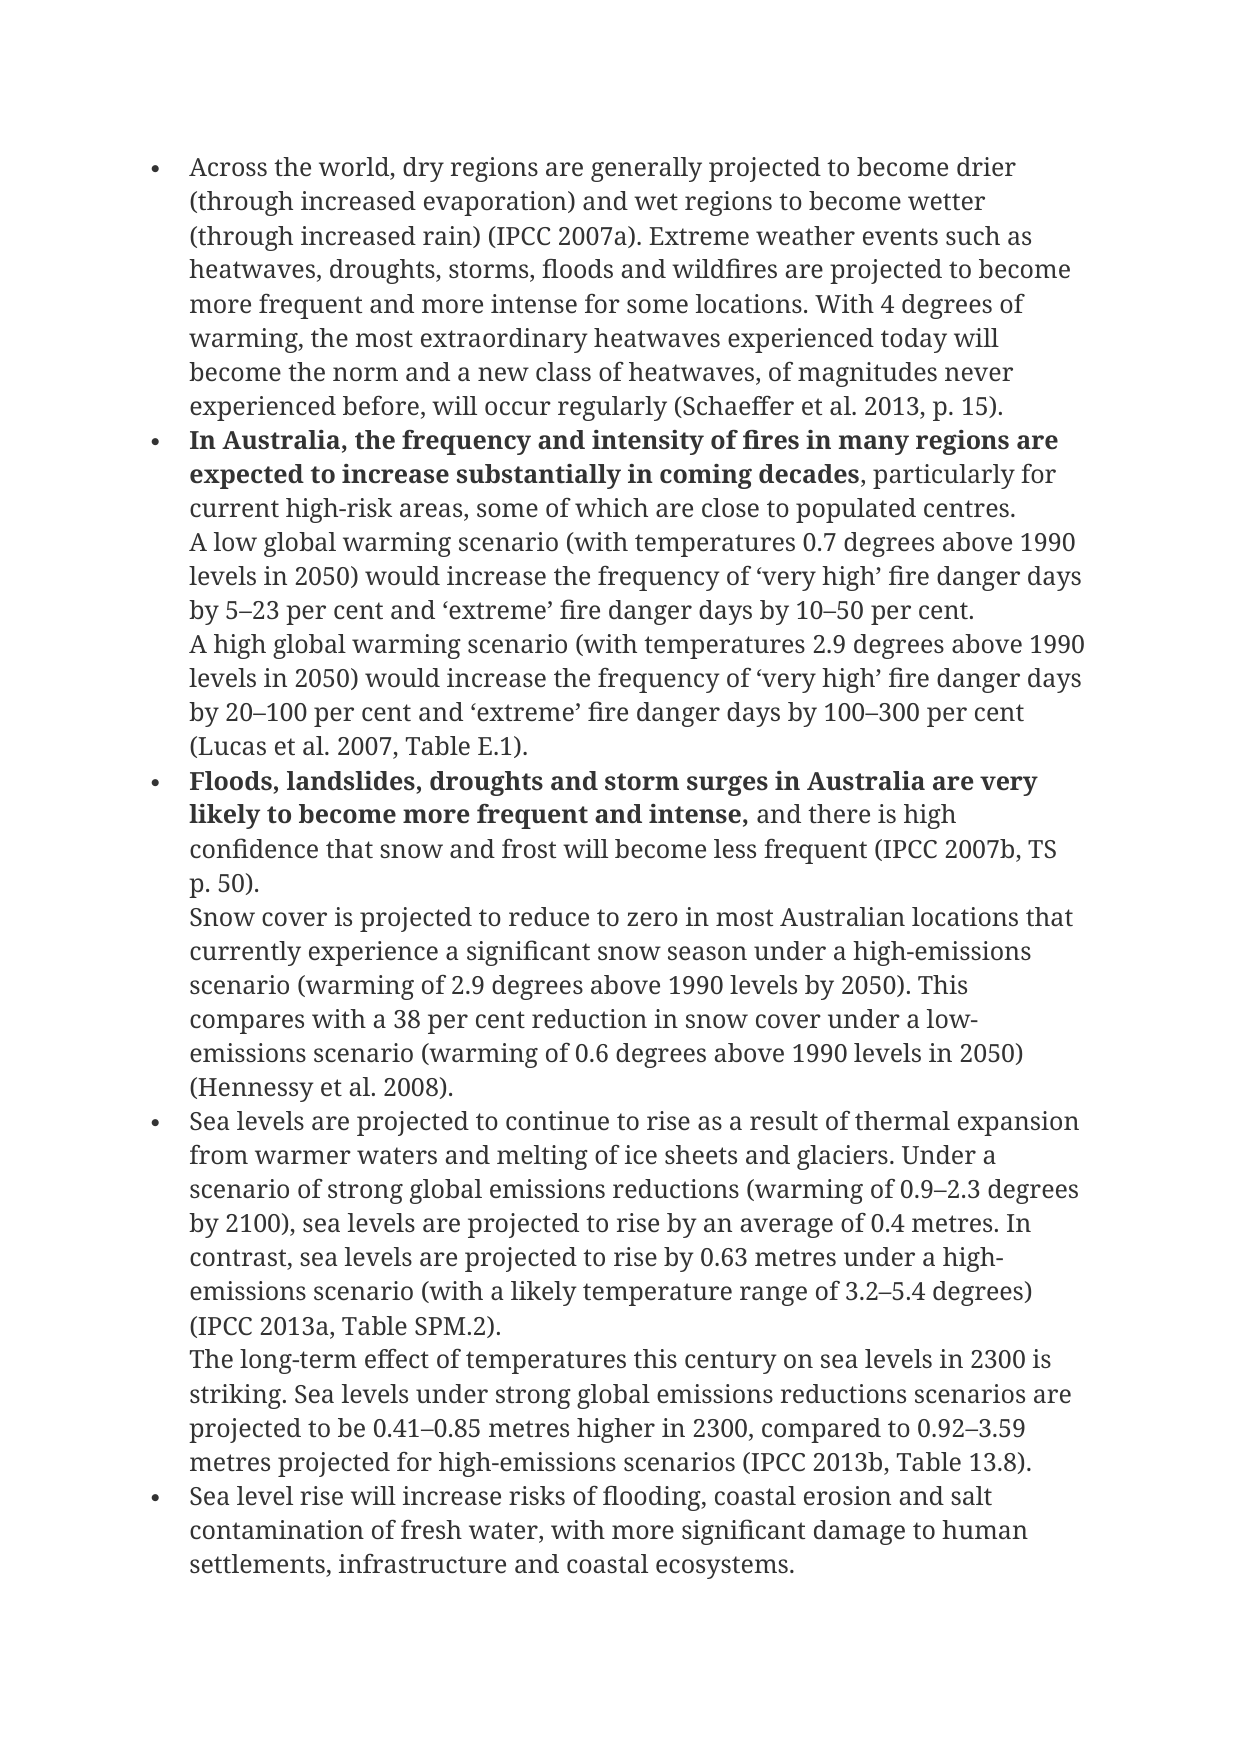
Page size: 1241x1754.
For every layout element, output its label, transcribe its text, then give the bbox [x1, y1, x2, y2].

list Floods, landslides, droughts and storm surges in Australia are very likely to become more frequent and intense, and there is high confidence that snow and frost will become less frequent (IPCC 2007b, TS p. 50). Snow cover is projected to reduce to zero in most Australian locations that currently experience a significant snow season under a high-emissions scenario (warming of 2.9 degrees above 1990 levels by 2050). This compares with a 38 per cent reduction in snow cover under a low-emissions scenario (warming of 0.6 degrees above 1990 levels in 2050) (Hennessy et al. 2008). [152, 763, 1090, 1104]
list Across the world, dry regions are generally projected to become drier (through increased evaporation) and wet regions to become wetter (through increased rain) (IPCC 2007a). Extreme weather events such as heatwaves, droughts, storms, floods and wildfires are projected to become more frequent and more intense for some locations. With 4 degrees of warming, the most extraordinary heatwaves experienced today will become the norm and a new class of heatwaves, of magnitudes never experienced before, will occur regularly (Schaeffer et al. 2013, p. 15). [152, 150, 1090, 422]
list Sea levels are projected to continue to rise as a result of thermal expansion from warmer waters and melting of ice sheets and glaciers. Under a scenario of strong global emissions reductions (warming of 0.9–2.3 degrees by 2100), sea levels are projected to rise by an average of 0.4 metres. In contrast, sea levels are projected to rise by 0.63 metres under a high-emissions scenario (with a likely temperature range of 3.2–5.4 degrees) (IPCC 2013a, Table SPM.2). The long-term effect of temperatures this century on sea levels in 2300 is striking. Sea levels under strong global emissions reductions scenarios are projected to be 0.41–0.85 metres higher in 2300, compared to 0.92–3.59 metres projected for high-emissions scenarios (IPCC 2013b, Table 13.8). [152, 1104, 1090, 1478]
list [152, 1478, 1090, 1581]
list In Australia, the frequency and intensity of fires in many regions are expected to increase substantially in coming decades, particularly for current high-risk areas, some of which are close to populated centres. A low global warming scenario (with temperatures 0.7 degrees above 1990 levels in 2050) would increase the frequency of ‘very high’ fire danger days by 5–23 per cent and ‘extreme’ fire danger days by 10–50 per cent. A high global warming scenario (with temperatures 2.9 degrees above 1990 levels in 2050) would increase the frequency of ‘very high’ fire danger days by 20–100 per cent and ‘extreme’ fire danger days by 100–300 per cent (Lucas et al. 2007, Table E.1). [152, 422, 1090, 763]
